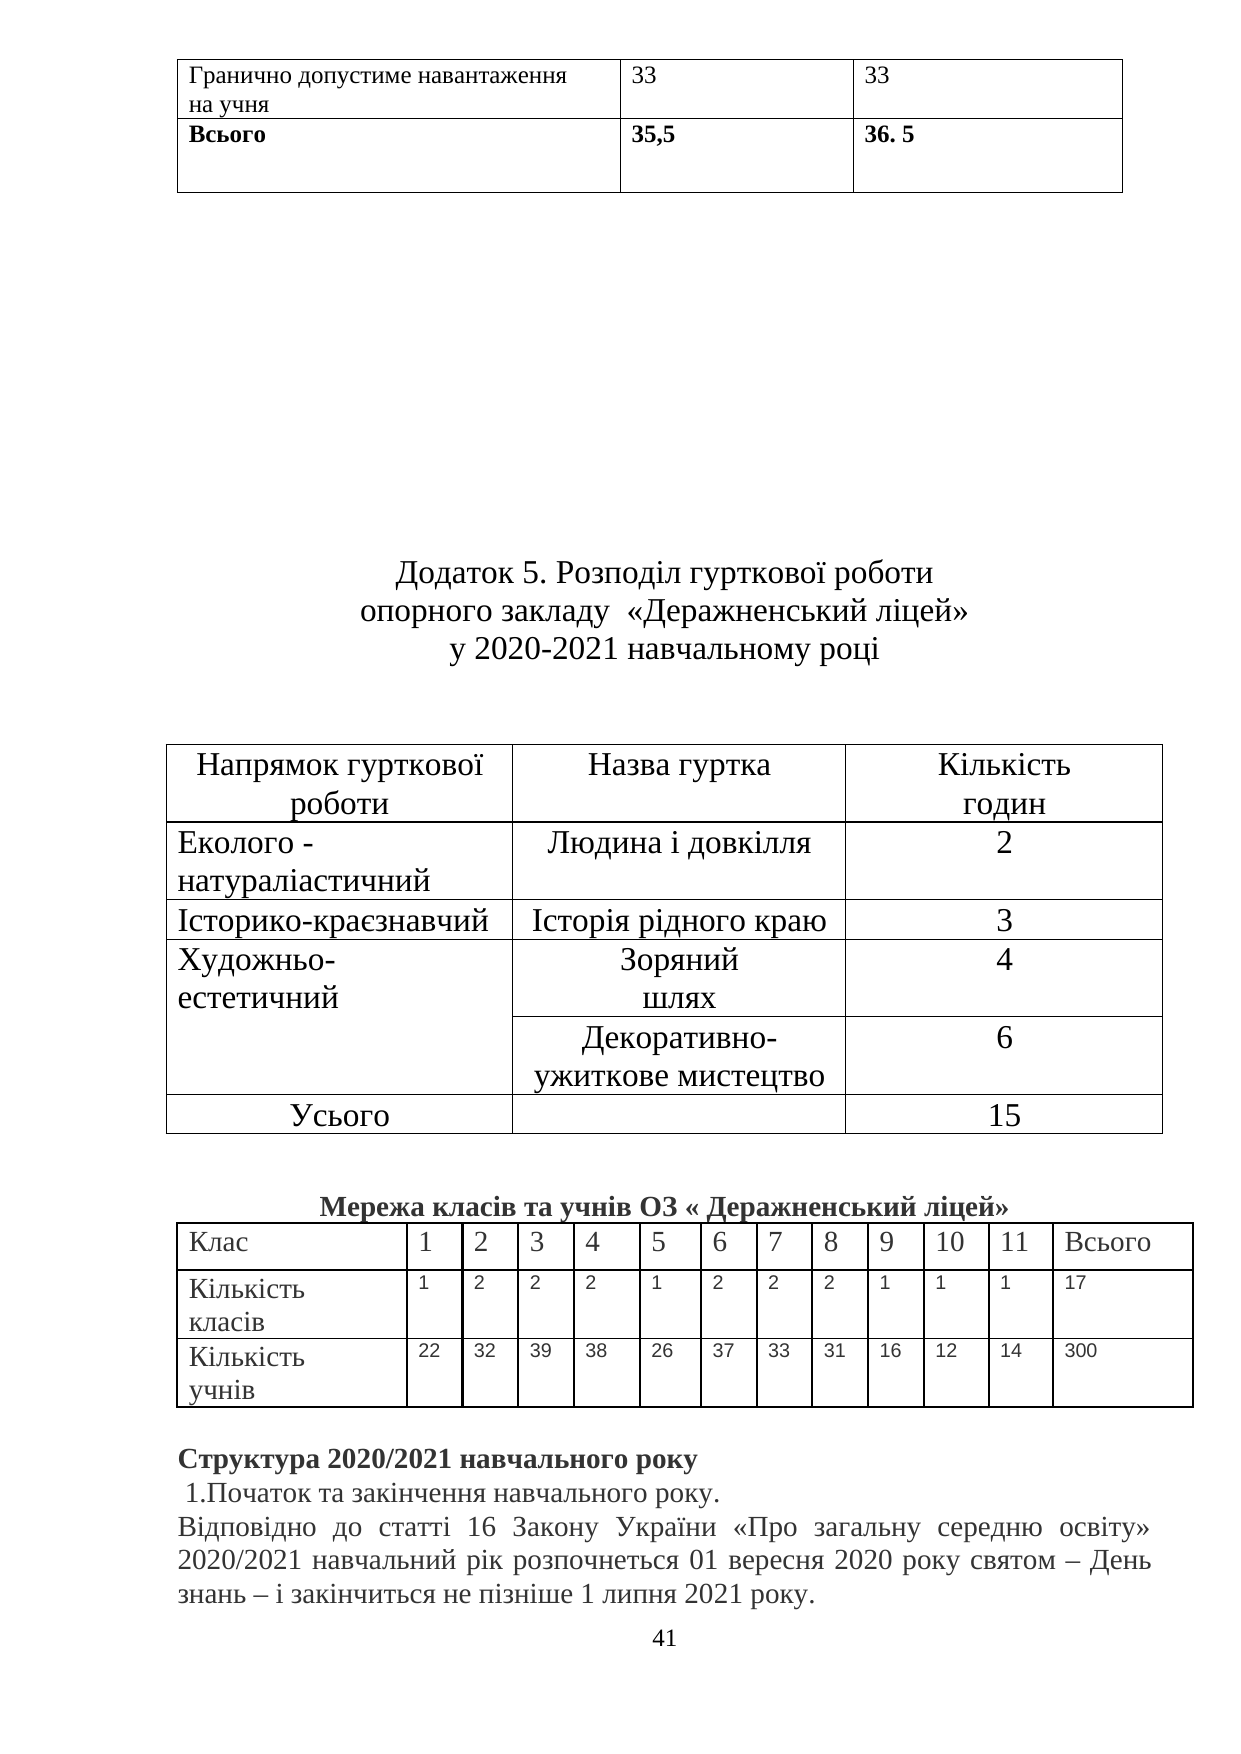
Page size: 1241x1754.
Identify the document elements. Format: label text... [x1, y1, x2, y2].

table_cell Усього [167, 1095, 512, 1133]
table_cell 33 [621, 60, 853, 118]
table_cell 22 [408, 1339, 461, 1406]
text Мережа класів та учнів ОЗ « Деражненський ліцей» [177, 1189, 1152, 1222]
table_cell 3 [846, 900, 1162, 938]
table_header 1 [408, 1224, 461, 1269]
table_cell Історія рідного краю [513, 900, 845, 938]
table_header 9 [869, 1224, 923, 1269]
table_cell 1 [408, 1271, 461, 1338]
table_header Назва гуртка [513, 745, 845, 821]
table_cell Еколого -натураліастичний [167, 823, 512, 899]
table_cell Людина і довкілля [513, 823, 845, 899]
table_cell Гранично допустиме навантаження на учня [178, 60, 620, 118]
table_cell 1 [641, 1271, 700, 1338]
table_cell 2 [846, 823, 1162, 899]
table_header Клас [178, 1224, 406, 1269]
table_cell 26 [641, 1339, 700, 1406]
table_cell 1 [925, 1271, 988, 1338]
table_cell 1 [990, 1271, 1052, 1338]
table_header Всього [1054, 1224, 1192, 1269]
table_header 8 [813, 1224, 867, 1269]
table_cell 2 [575, 1271, 639, 1338]
table_cell 36. 5 [854, 119, 1122, 192]
table_cell Всього [178, 119, 620, 192]
table_cell 14 [990, 1339, 1052, 1406]
table_header 2 [464, 1224, 517, 1269]
text Структура 2020/2021 навчального року [177, 1442, 1152, 1475]
table_header 11 [990, 1224, 1052, 1269]
text 1.Початок та закінчення навчального року. [177, 1475, 1152, 1509]
text Додаток 5. Розподіл гурткової роботи [177, 552, 1152, 590]
table_cell Зоряний шлях [513, 940, 845, 1016]
text Відповідно до статті 16 Закону України «Про загальну середню освіту» 2020/2021 навчальний рік розпочнеться 01 вересня 2020 року святом – День знань – і закінчиться не пізніше 1 липня 2021 року. [177, 1509, 1152, 1609]
table_cell 37 [702, 1339, 756, 1406]
table_cell 15 [846, 1095, 1162, 1133]
table_header Напрямок гурткової роботи [167, 745, 512, 821]
table_header 7 [758, 1224, 811, 1269]
text опорного закладу «Деражненський ліцей» [177, 590, 1152, 629]
table_cell 31 [813, 1339, 867, 1406]
table_header 6 [702, 1224, 756, 1269]
table_cell 2 [519, 1271, 573, 1338]
table_cell 12 [925, 1339, 988, 1406]
table_header 10 [925, 1224, 988, 1269]
text у 2020-2021 навчальному році [177, 629, 1152, 667]
table_cell 2 [702, 1271, 756, 1338]
table_cell 33 [854, 60, 1122, 118]
table_cell 1 [869, 1271, 923, 1338]
table_cell 38 [575, 1339, 639, 1406]
table_cell 32 [464, 1339, 517, 1406]
table_cell Кількість класів [178, 1271, 406, 1338]
table_cell 6 [846, 1017, 1162, 1094]
table_cell 33 [758, 1339, 811, 1406]
table_cell 16 [869, 1339, 923, 1406]
table_cell Кількість учнів [178, 1339, 406, 1406]
table_cell 39 [519, 1339, 573, 1406]
table_cell Історико-краєзнавчий [167, 900, 512, 938]
table_cell 17 [1054, 1271, 1192, 1338]
table_cell 2 [758, 1271, 811, 1338]
table_cell 4 [846, 940, 1162, 1016]
table_cell 35,5 [621, 119, 853, 192]
table_header 4 [575, 1224, 639, 1269]
table_cell Декоративно-ужиткове мистецтво [513, 1017, 845, 1094]
table_header 3 [519, 1224, 573, 1269]
table_cell 300 [1054, 1339, 1192, 1406]
table_cell 2 [464, 1271, 517, 1338]
table_header Кількість годин [846, 745, 1162, 821]
table_cell [513, 1095, 845, 1133]
table_cell 2 [813, 1271, 867, 1338]
table_header 5 [641, 1224, 700, 1269]
table_cell Художньо- естетичний [167, 940, 512, 1094]
